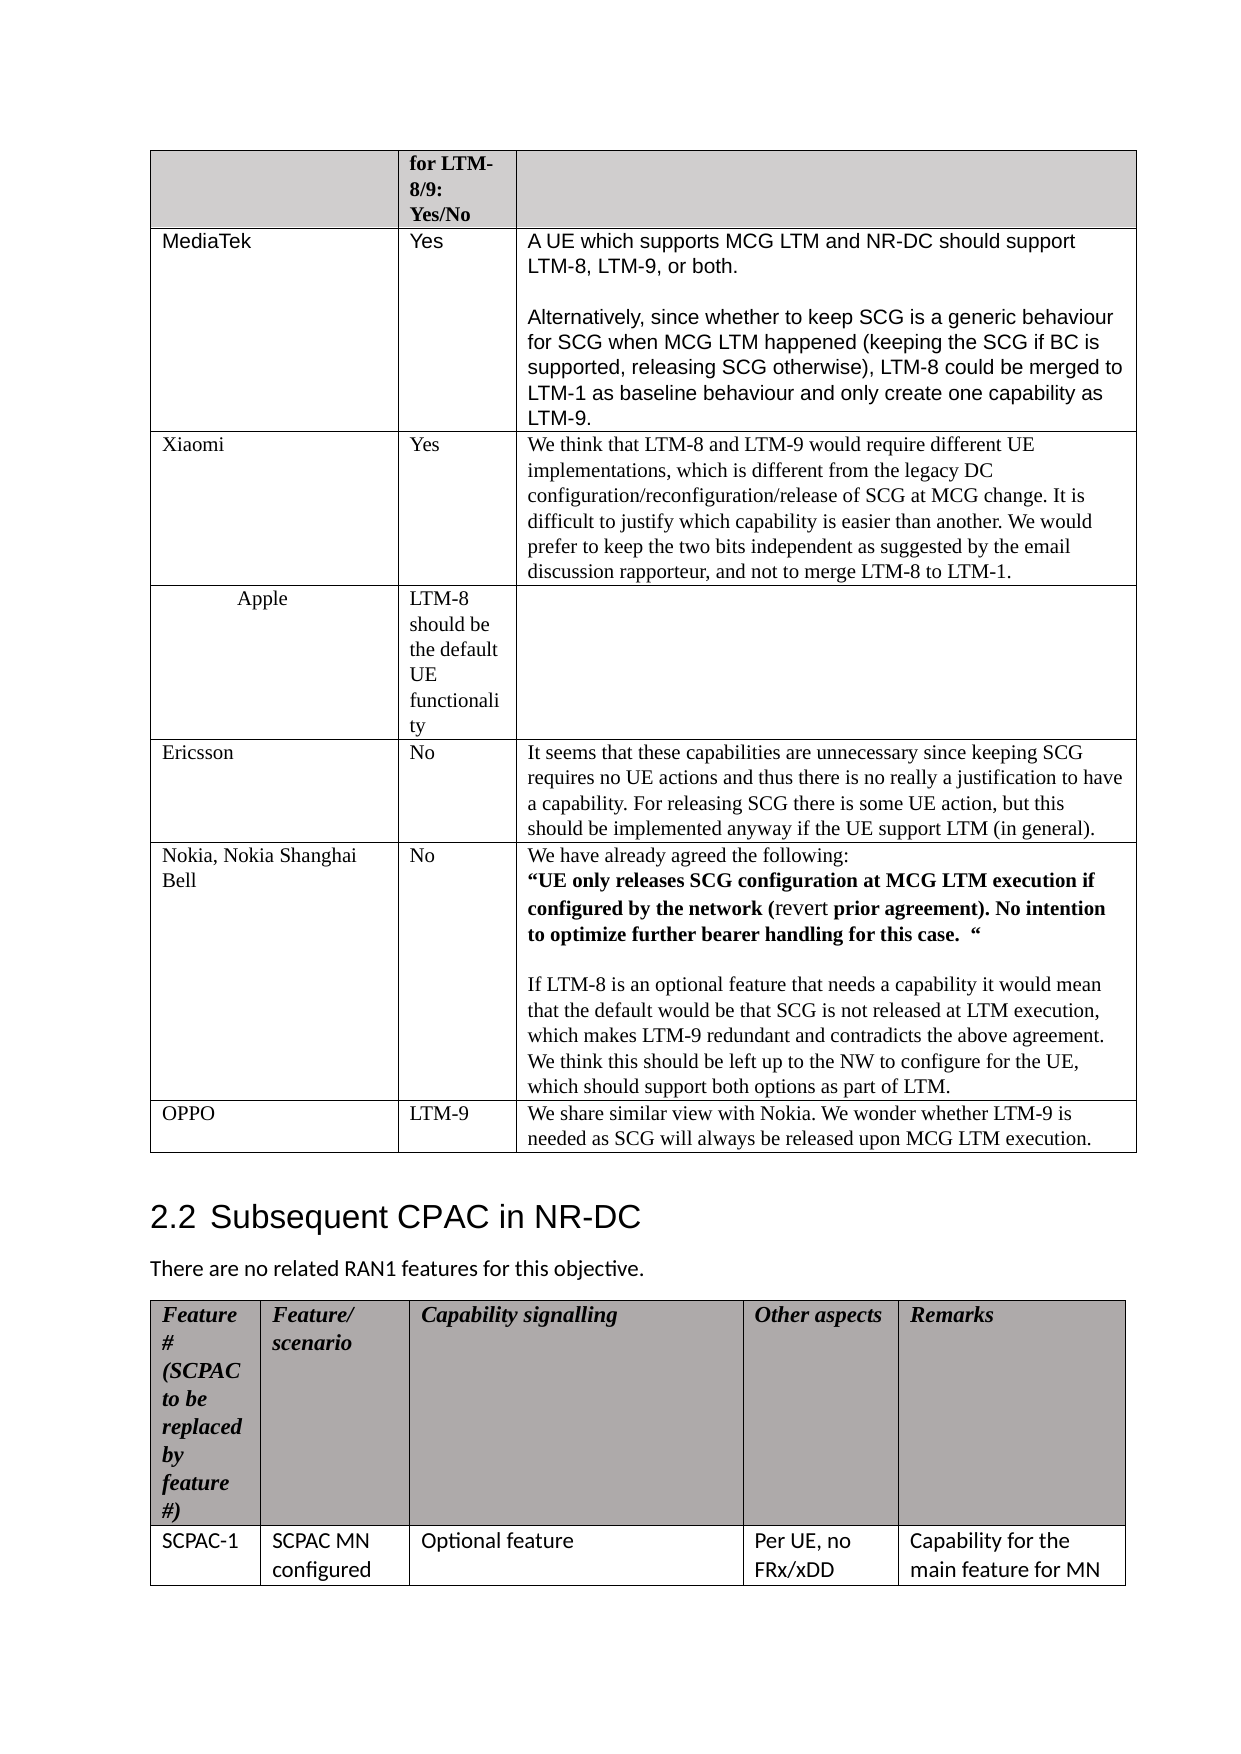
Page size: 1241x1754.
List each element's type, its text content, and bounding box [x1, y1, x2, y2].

table_cell Nokia, Nokia Shanghai Bell [151, 843, 398, 1099]
table_cell A UE which supports MCG LTM and NR-DC should support LTM-8, LTM-9, or both. Alternatively, since whether to keep SCG is a generic behaviour for SCG when MCG LTM happened (keeping the SCG if BC is supported, releasing SCG otherwise), LTM-8 could be merged to LTM-1 as baseline behaviour and only create one capability as LTM-9. [517, 229, 1136, 431]
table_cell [410, 1526, 743, 1585]
table_header Remarks [899, 1301, 1125, 1525]
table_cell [261, 1526, 409, 1585]
table_header Comments [517, 151, 1136, 227]
table_cell SCPAC-1 [151, 1526, 260, 1585]
table_header Feature # (SCPAC to be replaced by feature #) [151, 1301, 260, 1525]
table_cell Ericsson [151, 740, 398, 842]
table_cell OPPO [151, 1101, 398, 1152]
table_header Company [151, 151, 398, 227]
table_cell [899, 1526, 1125, 1585]
table_cell Yes [399, 229, 516, 431]
table_cell Apple [151, 586, 398, 739]
text There are no related RAN1 features for this objective. [150, 1254, 1090, 1282]
table_cell It seems that these capabilities are unnecessary since keeping SCG requires no UE actions and thus there is no really a justification to have a capability. For releasing SCG there is some UE action, but this should be implemented anyway if the UE support LTM (in general). [517, 740, 1136, 842]
table_cell LTM-9 [399, 1101, 516, 1152]
table_cell We have already agreed the following: “UE only releases SCG configuration at MCG LTM execution if configured by the network (revert prior agreement). No intention to optimize further bearer handling for this case. “ If LTM-8 is an optional feature that needs a capability it would mean that the default would be that SCG is not released at LTM execution, which makes LTM-9 redundant and contradicts the above agreement. We think this should be left up to the NW to configure for the UE, which should support both options as part of LTM. [517, 843, 1136, 1099]
table_cell We share similar view with Nokia. We wonder whether LTM-9 is needed as SCG will always be released upon MCG LTM execution. [517, 1101, 1136, 1152]
table_cell MediaTek [151, 229, 398, 431]
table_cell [744, 1526, 898, 1585]
table_header Other aspects [744, 1301, 898, 1525]
table_header Feature/ scenario [261, 1301, 409, 1525]
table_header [399, 151, 516, 227]
subtitle Subsequent CPAC in NR-DC [150, 1197, 1090, 1235]
table_cell Xiaomi [151, 432, 398, 585]
table_cell No [399, 843, 516, 1099]
table_cell We think that LTM-8 and LTM-9 would require different UE implementations, which is different from the legacy DC configuration/reconfiguration/release of SCG at MCG change. It is difficult to justify which capability is easier than another. We would prefer to keep the two bits independent as suggested by the email discussion rapporteur, and not to merge LTM-8 to LTM-1. [517, 432, 1136, 585]
table_cell No [399, 740, 516, 842]
table_header Capability signalling [410, 1301, 743, 1525]
table_cell Yes [399, 432, 516, 585]
table_cell [517, 586, 1136, 739]
table_cell LTM-8 should be the default UE functionality [399, 586, 516, 739]
